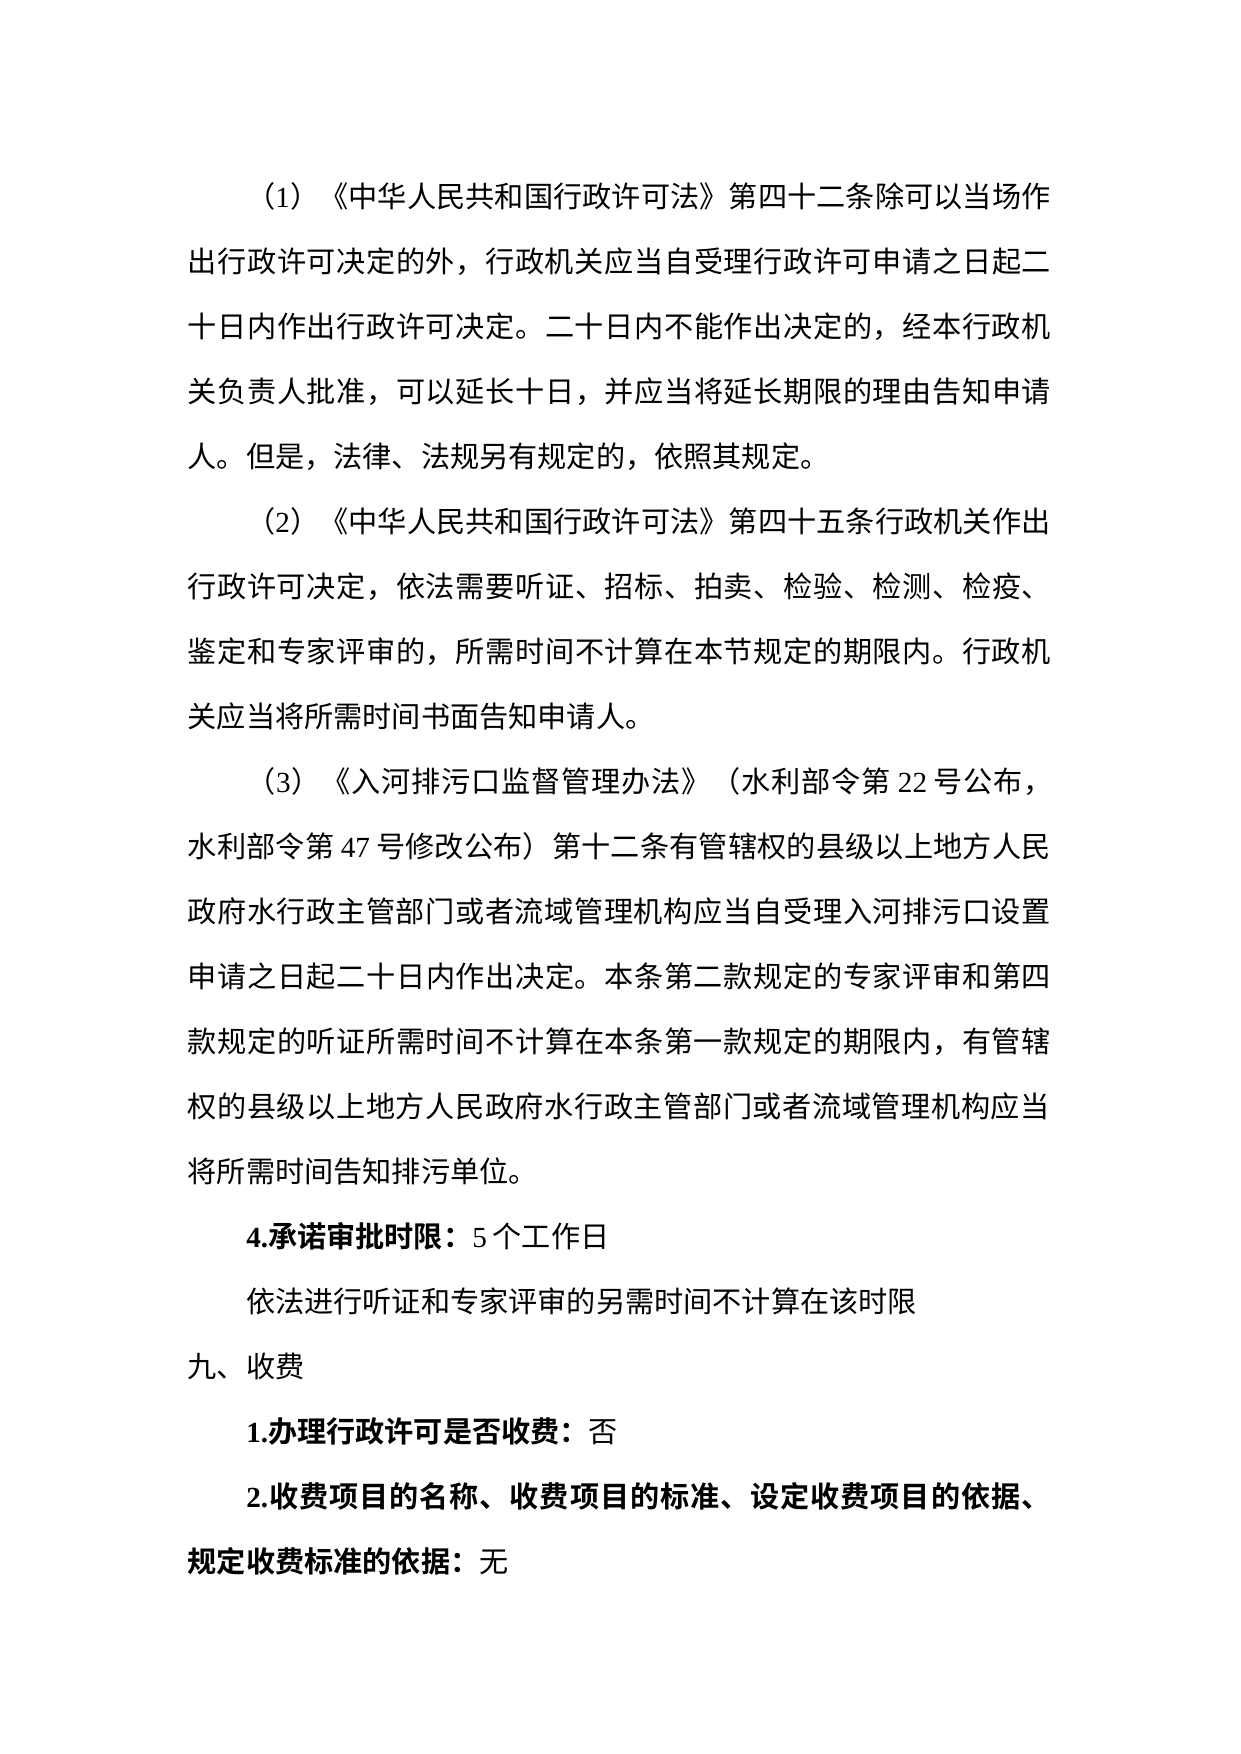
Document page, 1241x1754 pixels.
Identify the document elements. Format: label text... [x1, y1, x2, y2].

list 九、收费 [187, 1332, 1053, 1397]
text 2.收费项目的名称、收费项目的标准、设定收费项目的依据、规定收费标准的依据：无 [187, 1462, 1053, 1592]
text （2）《中华人民共和国行政许可法》第四十五条行政机关作出行政许可决定，依法需要听证、招标、拍卖、检验、检测、检疫、鉴定和专家评审的，所需时间不计算在本节规定的期限内。行政机关应当将所需时间书面告知申请人。 [187, 487, 1053, 747]
text （3）《入河排污口监督管理办法》（水利部令第22号公布，水利部令第47号修改公布）第十二条有管辖权的县级以上地方人民政府水行政主管部门或者流域管理机构应当自受理入河排污口设置申请之日起二十日内作出决定。本条第二款规定的专家评审和第四款规定的听证所需时间不计算在本条第一款规定的期限内，有管辖权的县级以上地方人民政府水行政主管部门或者流域管理机构应当将所需时间告知排污单位。 [187, 747, 1053, 1202]
text 依法进行听证和专家评审的另需时间不计算在该时限 [187, 1267, 1053, 1332]
text 1.办理行政许可是否收费：否 [187, 1397, 1053, 1462]
text 4.承诺审批时限：5个工作日 [187, 1202, 1053, 1267]
text （1）《中华人民共和国行政许可法》第四十二条除可以当场作出行政许可决定的外，行政机关应当自受理行政许可申请之日起二十日内作出行政许可决定。二十日内不能作出决定的，经本行政机关负责人批准，可以延长十日，并应当将延长期限的理由告知申请人。但是，法律、法规另有规定的，依照其规定。 [187, 162, 1053, 487]
